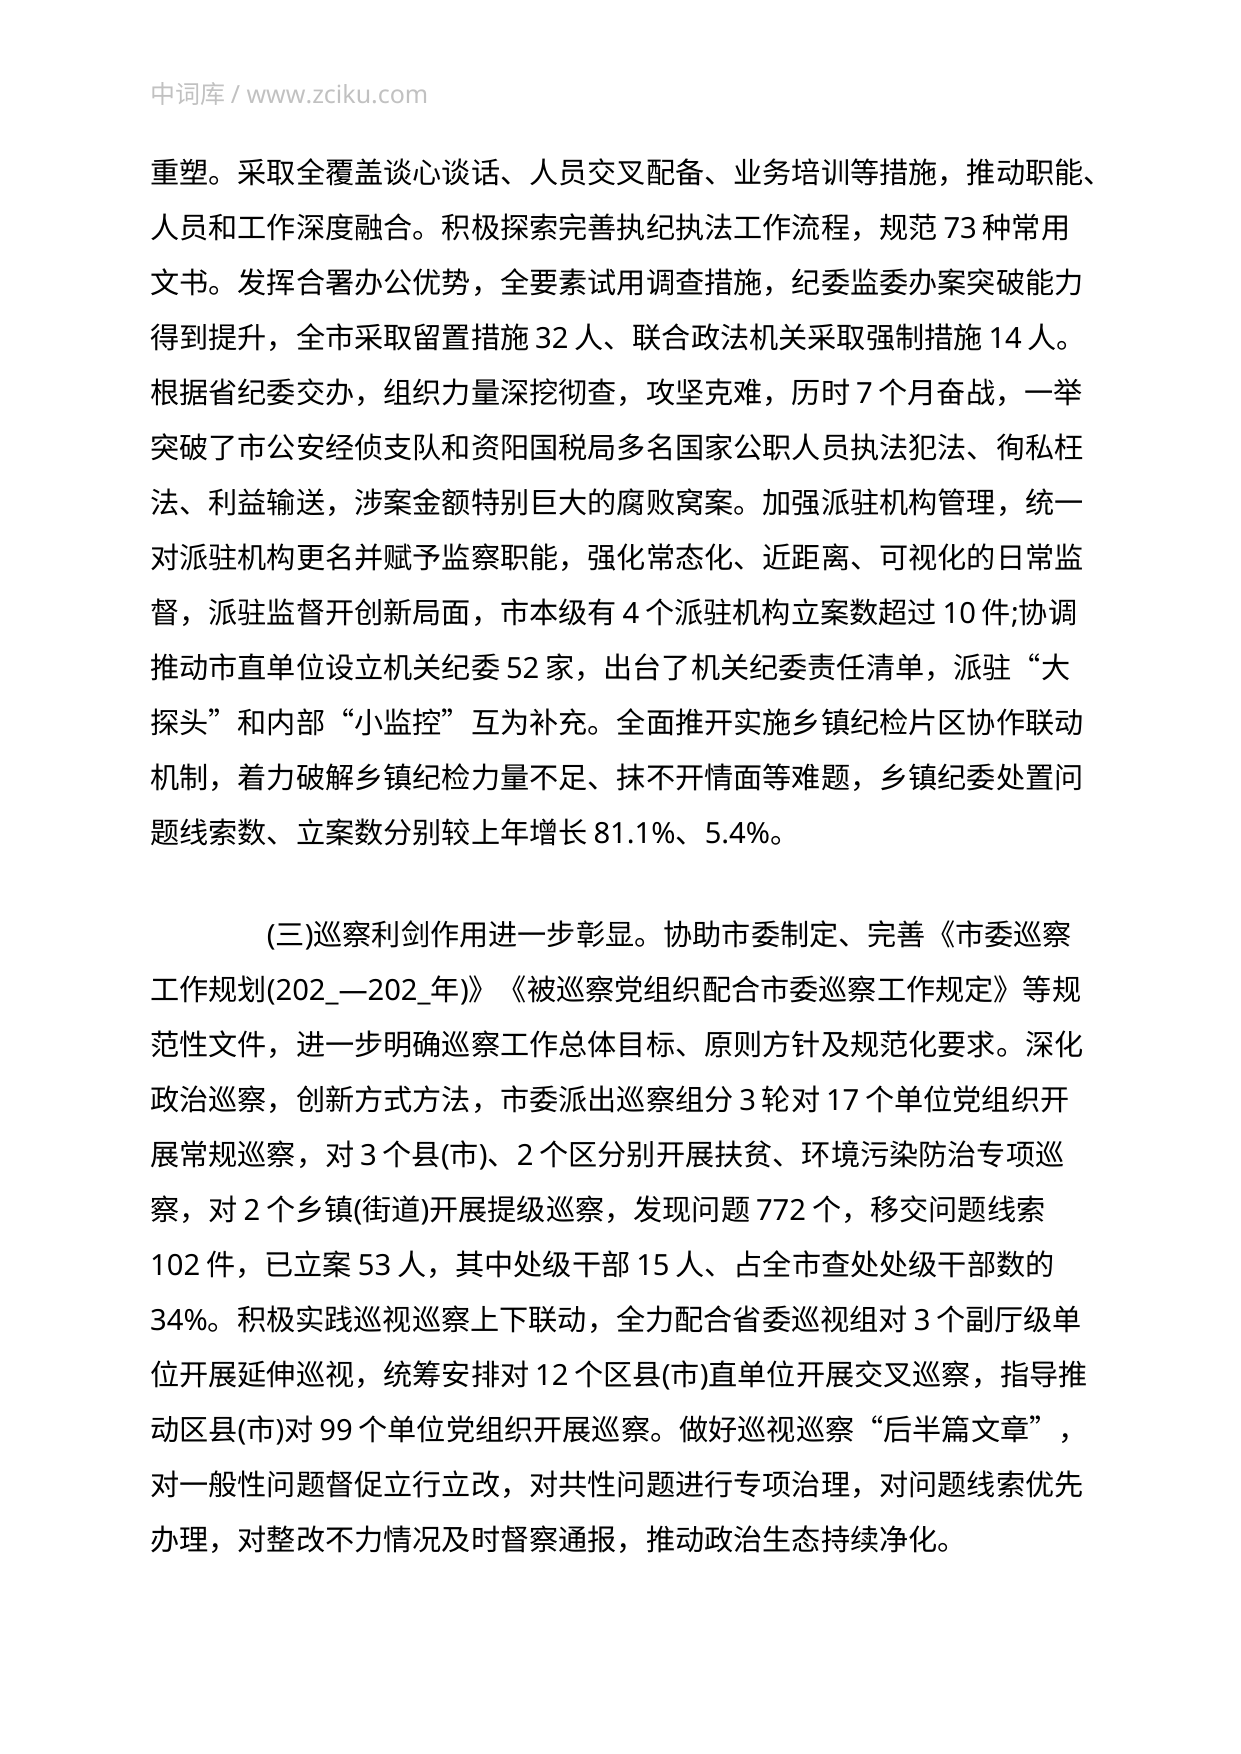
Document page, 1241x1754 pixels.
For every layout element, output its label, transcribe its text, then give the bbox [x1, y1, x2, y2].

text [150, 150, 1090, 852]
text (三)巡察利剑作用进一步彰显。协助市委制定、完善《市委巡察工作规划(202_—202_年)》《被巡察党组织配合市委巡察工作规定》等规范性文件，进一步明确巡察工作总体目标、原则方针及规范化要求。深化政治巡察，创新方式方法，市委派出巡察组分3轮对17个单位党组织开展常规巡察，对3个县(市)、2个区分别开展扶贫、环境污染防治专项巡察，对2个乡镇(街道)开展提级巡察，发现问题772个，移交问题线索102件，已立案53人，其中处级干部15人、占全市查处处级干部数的34%。积极实践巡视巡察上下联动，全力配合省委巡视组对3个副厅级单位开展延伸巡视，统筹安排对12个区县(市)直单位开展交叉巡察，指导推动区县(市)对99个单位党组织开展巡察。做好巡视巡察“后半篇文章”，对一般性问题督促立行立改，对共性问题进行专项治理，对问题线索优先办理，对整改不力情况及时督察通报，推动政治生态持续净化。 [150, 911, 1090, 1558]
